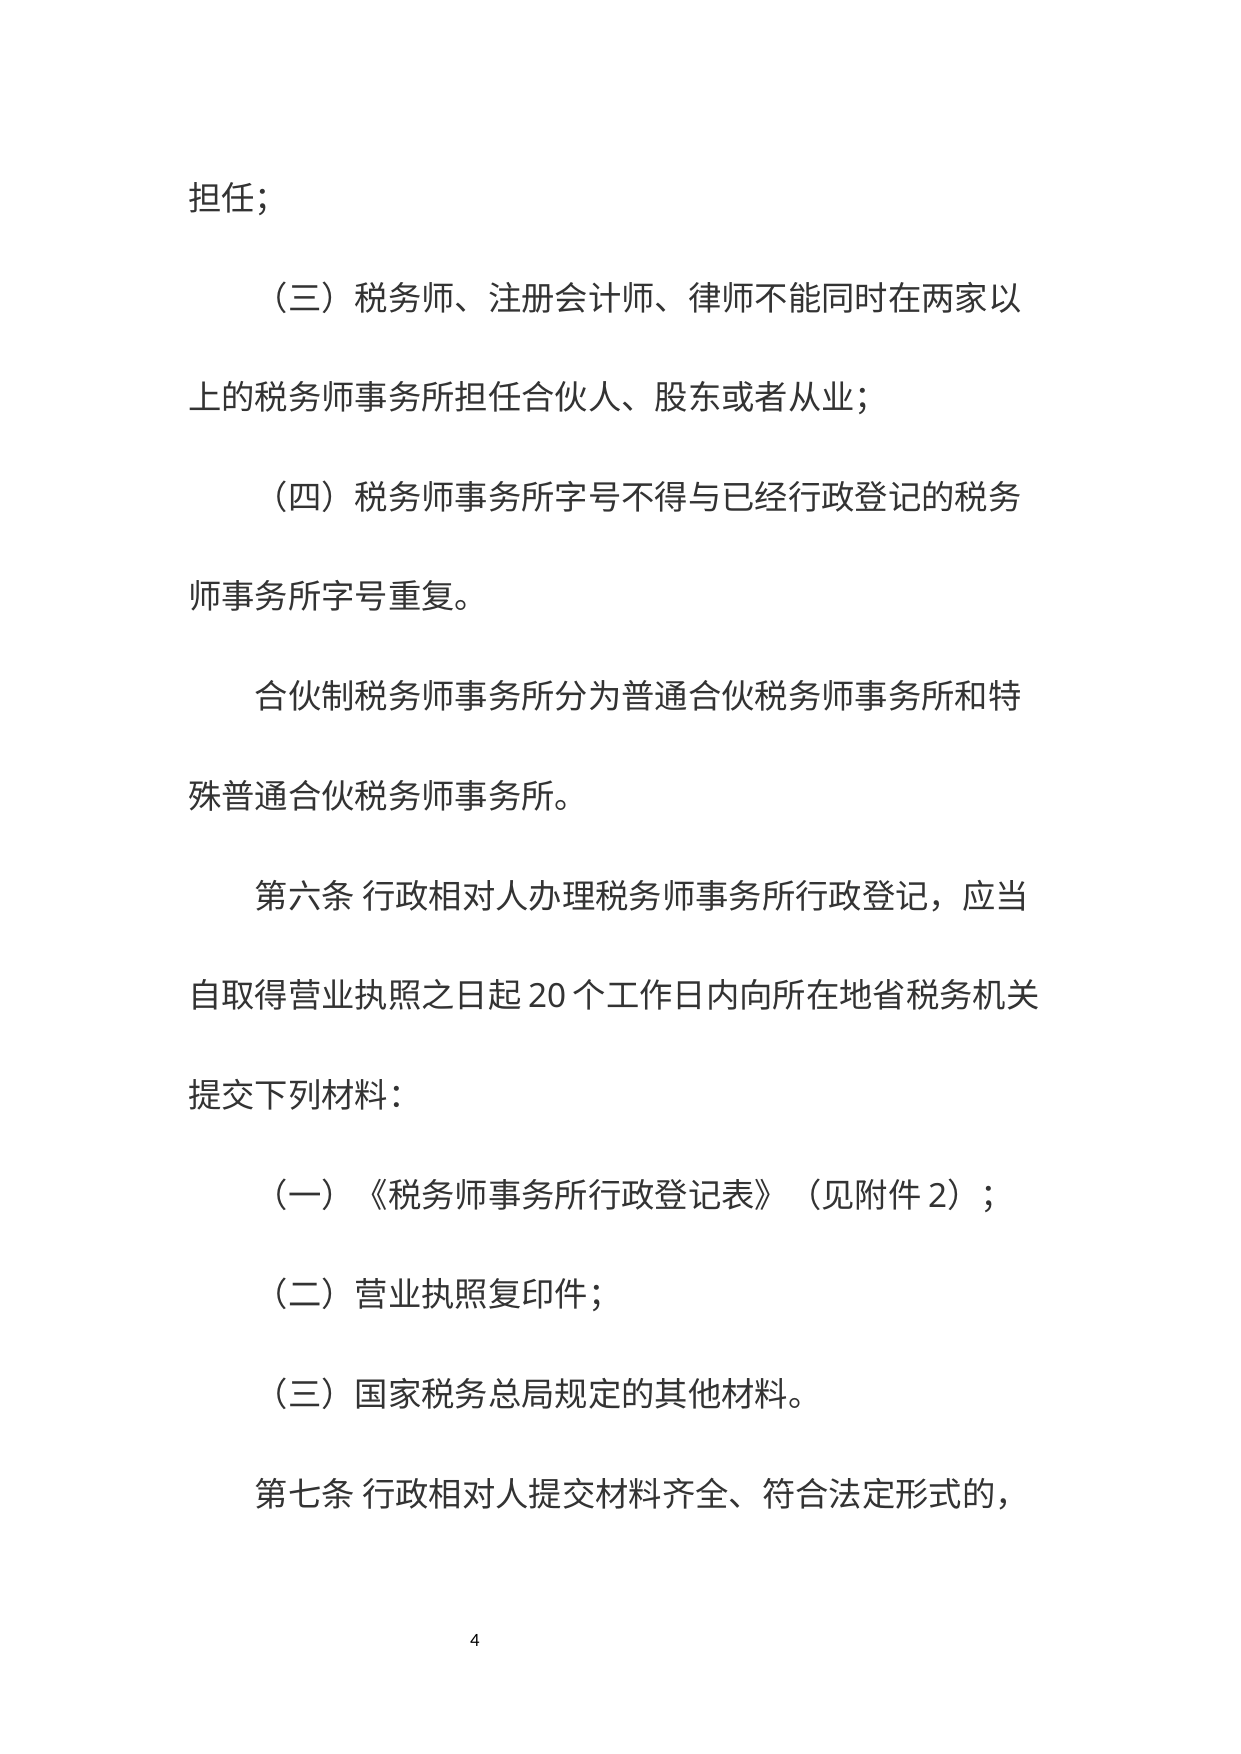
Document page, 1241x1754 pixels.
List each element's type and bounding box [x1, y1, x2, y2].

text [188, 162, 1052, 1525]
